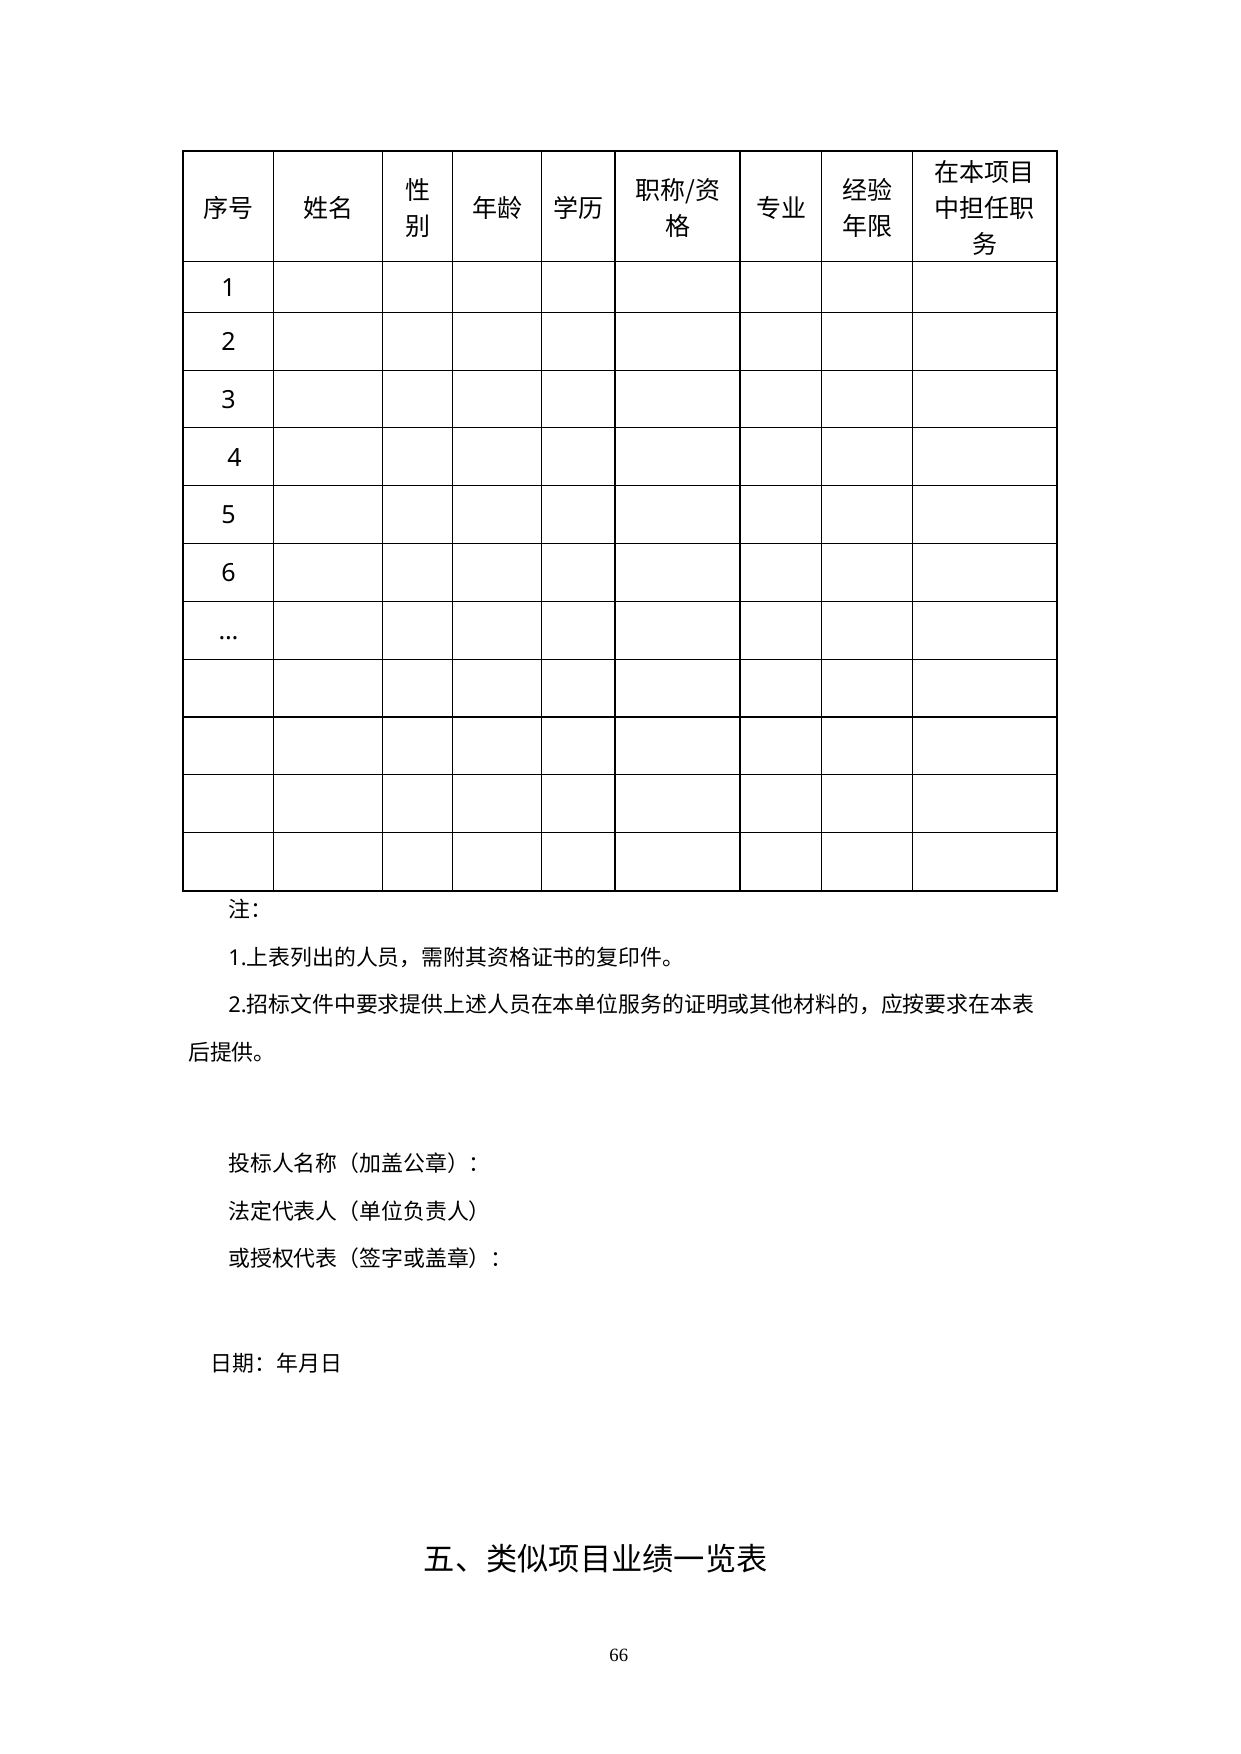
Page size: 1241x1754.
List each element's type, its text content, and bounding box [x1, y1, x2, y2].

text 2.招标文件中要求提供上述人员在本单位服务的证明或其他材料的，应按要求在本表后提供。 [188, 987, 1052, 1067]
table_cell 4 [184, 428, 273, 485]
table_cell [184, 775, 273, 832]
table_cell [913, 775, 1056, 832]
table_cell [822, 602, 912, 658]
text 或授权代表（签字或盖章）： [188, 1241, 1052, 1273]
table_cell [822, 371, 912, 427]
table_cell [616, 775, 739, 832]
table_cell [542, 833, 614, 890]
table_cell [542, 313, 614, 369]
table_cell [274, 428, 382, 485]
table_cell [913, 833, 1056, 890]
table_cell [616, 313, 739, 369]
table_cell [913, 602, 1056, 658]
table_cell [616, 486, 739, 543]
table_cell [741, 718, 821, 774]
table_cell [383, 833, 452, 890]
table_cell [913, 313, 1056, 369]
table_cell [542, 775, 614, 832]
table_cell [383, 660, 452, 716]
table_cell [274, 544, 382, 601]
table_cell [822, 775, 912, 832]
table_cell [616, 544, 739, 601]
table_cell [542, 486, 614, 543]
table_cell [616, 602, 739, 658]
table_cell [822, 718, 912, 774]
table_cell [822, 544, 912, 601]
table_cell [274, 602, 382, 658]
table_cell [913, 428, 1056, 485]
table_cell [453, 833, 541, 890]
table_cell [453, 775, 541, 832]
table_cell [274, 313, 382, 369]
table_cell [383, 428, 452, 485]
table_cell [616, 718, 739, 774]
table_cell [741, 833, 821, 890]
table_cell [274, 833, 382, 890]
table_cell [453, 428, 541, 485]
table_cell [616, 428, 739, 485]
table_cell [453, 718, 541, 774]
table_cell [383, 313, 452, 369]
table_cell [542, 371, 614, 427]
table_cell [453, 544, 541, 601]
table_cell [274, 660, 382, 716]
table_cell 6 [184, 544, 273, 601]
table_cell [274, 718, 382, 774]
text 五、类似项目业绩一览表 [188, 1534, 1052, 1579]
table_cell [274, 486, 382, 543]
table_cell [822, 428, 912, 485]
table_cell [184, 660, 273, 716]
table_cell [822, 833, 912, 890]
table_cell [383, 544, 452, 601]
table_cell [741, 428, 821, 485]
table_cell [913, 544, 1056, 601]
table_cell [383, 775, 452, 832]
table_cell [913, 718, 1056, 774]
table_cell … [184, 602, 273, 658]
table_header 学历 [542, 152, 614, 261]
table_cell [741, 371, 821, 427]
table_cell [542, 544, 614, 601]
table_cell [542, 602, 614, 658]
table_cell [542, 428, 614, 485]
table_cell [542, 262, 614, 312]
table_cell [274, 371, 382, 427]
text 日期：年月日 [188, 1346, 1052, 1378]
table_cell [383, 602, 452, 658]
table_cell [542, 660, 614, 716]
table_cell [453, 262, 541, 312]
table_cell [822, 262, 912, 312]
table_header 职称/资格 [616, 152, 739, 261]
table_cell [616, 833, 739, 890]
table_cell 5 [184, 486, 273, 543]
table_cell [383, 486, 452, 543]
text 注： [188, 892, 1052, 924]
table_cell [383, 371, 452, 427]
table_cell [184, 833, 273, 890]
table_header 专业 [741, 152, 821, 261]
table_cell [383, 718, 452, 774]
table_cell [741, 313, 821, 369]
table_cell [616, 371, 739, 427]
table_cell [913, 262, 1056, 312]
table_cell [542, 718, 614, 774]
table_header 经验 年限 [822, 152, 912, 261]
table_cell [453, 660, 541, 716]
table_cell [741, 262, 821, 312]
table_cell [741, 544, 821, 601]
table_cell [741, 775, 821, 832]
table_cell [184, 718, 273, 774]
table_cell [383, 262, 452, 312]
table_cell [913, 486, 1056, 543]
table_cell [274, 262, 382, 312]
table_cell [822, 486, 912, 543]
table_cell [822, 660, 912, 716]
table_header 在本项目中担任职务 [913, 152, 1056, 261]
table_header 性别 [383, 152, 452, 261]
table_cell [453, 486, 541, 543]
table_cell [741, 602, 821, 658]
table_cell [453, 313, 541, 369]
table_cell 3 [184, 371, 273, 427]
text 法定代表人（单位负责人） [188, 1194, 1052, 1225]
table_cell [741, 660, 821, 716]
table_cell 1 [184, 262, 273, 312]
table_cell [822, 313, 912, 369]
table_cell 2 [184, 313, 273, 369]
table_header 序号 [184, 152, 273, 261]
table_cell [274, 775, 382, 832]
table_cell [453, 602, 541, 658]
table_header 姓名 [274, 152, 382, 261]
table_cell [741, 486, 821, 543]
table_cell [616, 262, 739, 312]
table_header 年龄 [453, 152, 541, 261]
table_cell [913, 371, 1056, 427]
text 1.上表列出的人员，需附其资格证书的复印件。 [188, 940, 1052, 971]
table_cell [453, 371, 541, 427]
table_cell [616, 660, 739, 716]
table_cell [913, 660, 1056, 716]
text 投标人名称（加盖公章）： [188, 1146, 1052, 1178]
